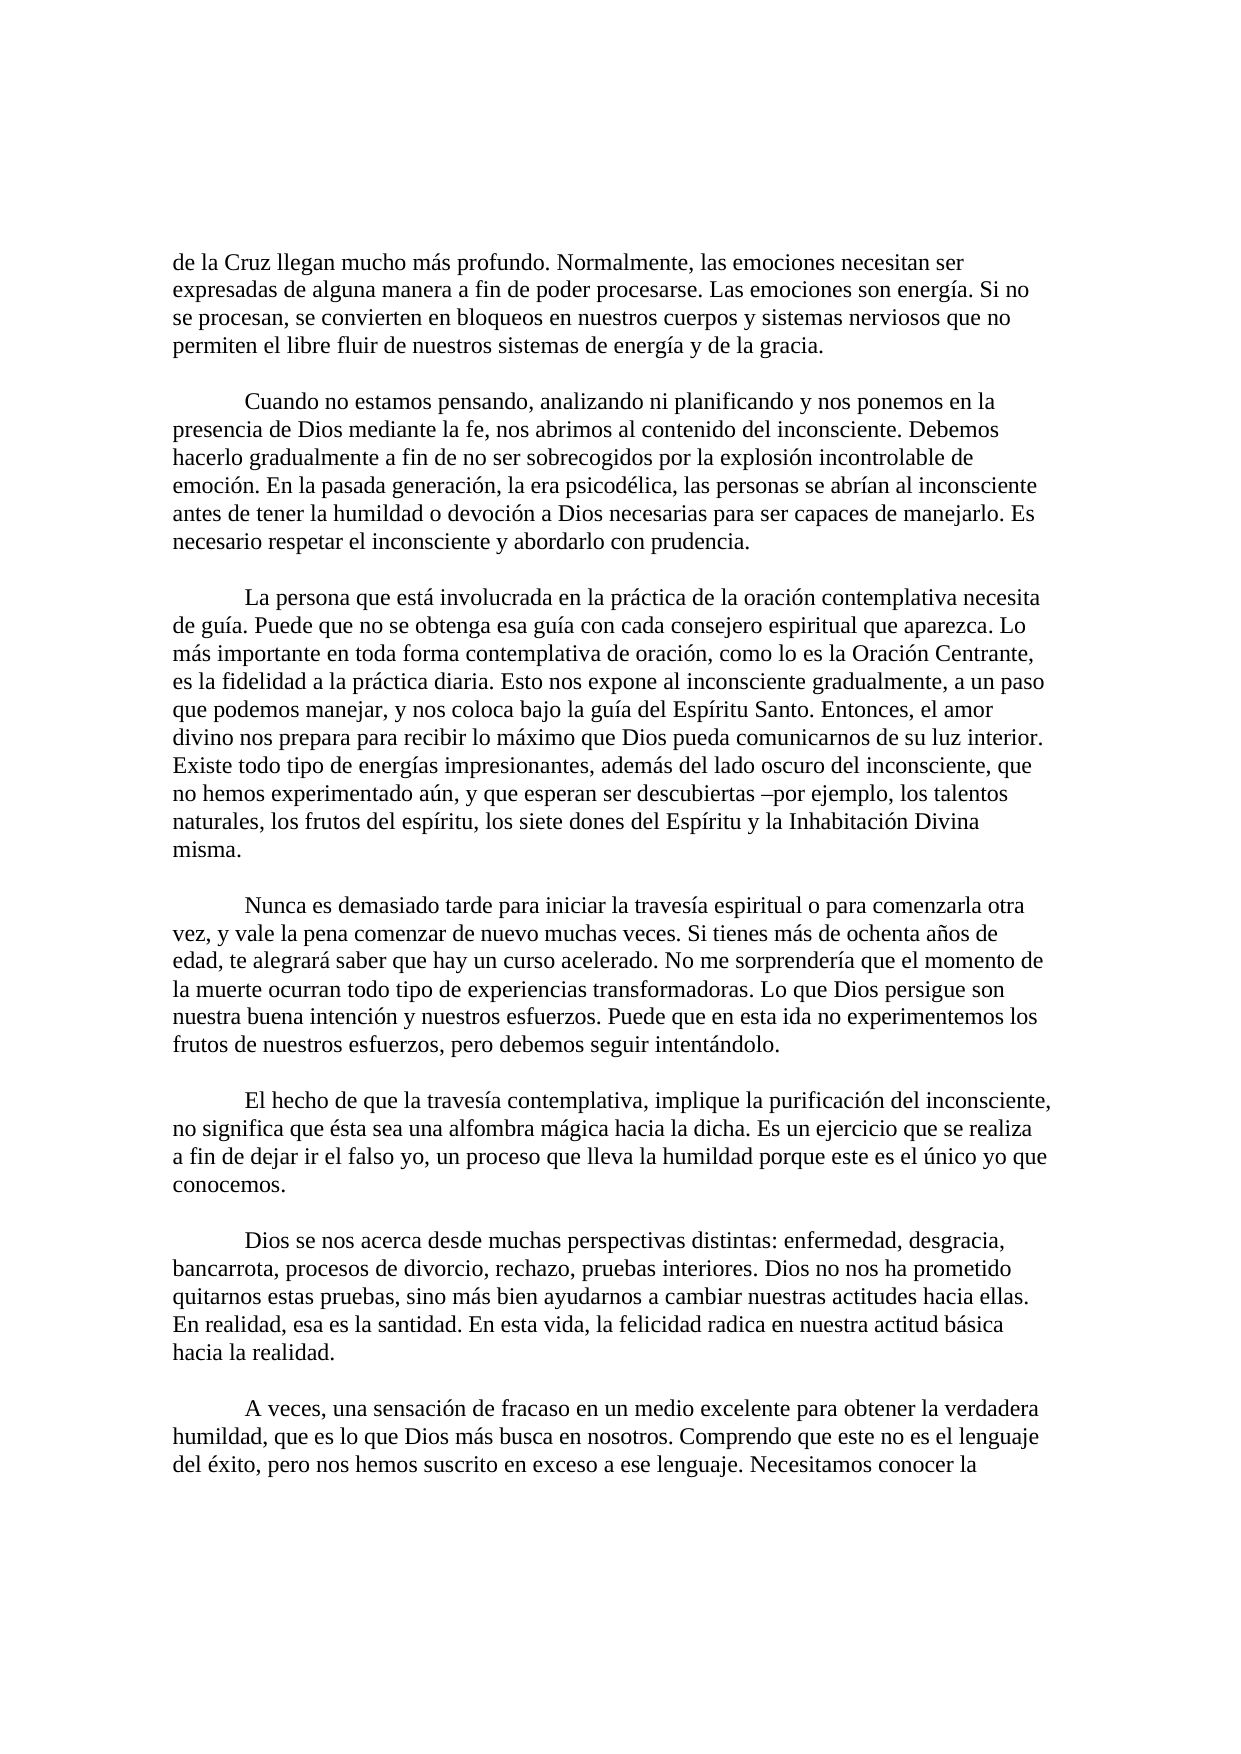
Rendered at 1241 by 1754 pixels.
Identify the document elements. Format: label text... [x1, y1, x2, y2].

text A veces, una sensación de fracaso en un medio excelente para obtener la verdadera [244, 1394, 1040, 1422]
text presencia de Dios mediante la fe, nos abrimos al contenido del inconsciente. Debemos [172, 415, 1000, 443]
text que podemos manejar, y nos coloca bajo la guía del Espíritu Santo. Entonces, el amor [172, 695, 994, 722]
text hacia la realidad. [172, 1338, 336, 1366]
text emoción. En la pasada generación, la era psicodélica, las personas se abrían al inconsciente [172, 471, 1037, 499]
text nuestra buena intención y nuestros esfuerzos. Puede que en esta ida no experimentemos los [172, 1002, 1038, 1030]
text necesario respetar el inconsciente y abordarlo con prudencia. [172, 527, 751, 555]
text de guía. Puede que no se obtenga esa guía con cada consejero espiritual que aparezca. Lo [172, 611, 1028, 639]
text la muerte ocurran todo tipo de experiencias transformadoras. Lo que Dios persigue son [172, 974, 1006, 1002]
text hacerlo gradualmente a fin de no ser sobrecogidos por la explosión incontrolable de [172, 443, 975, 471]
text Cuando no estamos pensando, analizando ni planificando y nos ponemos en la [244, 387, 996, 415]
text permiten el libre fluir de nuestros sistemas de energía y de la gracia. [172, 331, 825, 359]
text conocemos. [172, 1170, 286, 1198]
text El hecho de que la travesía contemplativa, implique la purificación del inconsciente, [244, 1086, 1053, 1114]
text naturales, los frutos del espíritu, los siete dones del Espíritu y la Inhabitación Divina [172, 807, 981, 834]
text antes de tener la humildad o devoción a Dios necesarias para ser capaces de manejarlo. Es [172, 499, 1036, 527]
text se procesan, se convierten en bloqueos en nuestros cuerpos y sistemas nerviosos que no [172, 303, 1012, 331]
text frutos de nuestros esfuerzos, pero debemos seguir intentándolo. [172, 1030, 781, 1058]
text no significa que ésta sea una alfombra mágica hacia la dicha. Es un ejercicio que se realiza [172, 1114, 1033, 1142]
text Nunca es demasiado tarde para iniciar la travesía espiritual o para comenzarla otra [244, 891, 1025, 918]
text misma. [172, 835, 242, 862]
text Existe todo tipo de energías impresionantes, además del lado oscuro del inconsciente, que [172, 751, 1034, 778]
text En realidad, esa es la santidad. En esta vida, la felicidad radica en nuestra actitud básica [172, 1310, 1004, 1338]
text La persona que está involucrada en la práctica de la oración contemplativa necesita [244, 583, 1041, 611]
text quitarnos estas pruebas, sino más bien ayudarnos a cambiar nuestras actitudes hacia ellas. [172, 1282, 1031, 1310]
text expresadas de alguna manera a fin de poder procesarse. Las emociones son energía. Si no [172, 276, 1031, 303]
text vez, y vale la pena comenzar de nuevo muchas veces. Si tienes más de ochenta años de [172, 918, 998, 946]
text Dios se nos acerca desde muchas perspectivas distintas: enfermedad, desgracia, [244, 1226, 1006, 1254]
text divino nos prepara para recibir lo máximo que Dios pueda comunicarnos de su luz interior. [172, 723, 1045, 750]
text más importante en toda forma contemplativa de oración, como lo es la Oración Centrante, [172, 639, 1036, 667]
text humildad, que es lo que Dios más busca en nosotros. Comprendo que este no es el lenguaje [172, 1422, 1039, 1449]
text a fin de dejar ir el falso yo, un proceso que lleva la humildad porque este es el único yo que [172, 1142, 1049, 1170]
text edad, te alegrará saber que hay un curso acelerado. No me sorprendería que el momento de [172, 947, 1045, 974]
text bancarrota, procesos de divorcio, rechazo, pruebas interiores. Dios no nos ha prometido [172, 1254, 1013, 1282]
text de la Cruz llegan mucho más profundo. Normalmente, las emociones necesitan ser [172, 248, 965, 275]
text es la fidelidad a la práctica diaria. Esto nos expone al inconsciente gradualmente, a un paso [172, 667, 1046, 694]
text no hemos experimentado aún, y que esperan ser descubiertas –por ejemplo, los talentos [172, 779, 1010, 806]
text del éxito, pero nos hemos suscrito en exceso a ese lenguaje. Necesitamos conocer la [172, 1450, 978, 1477]
